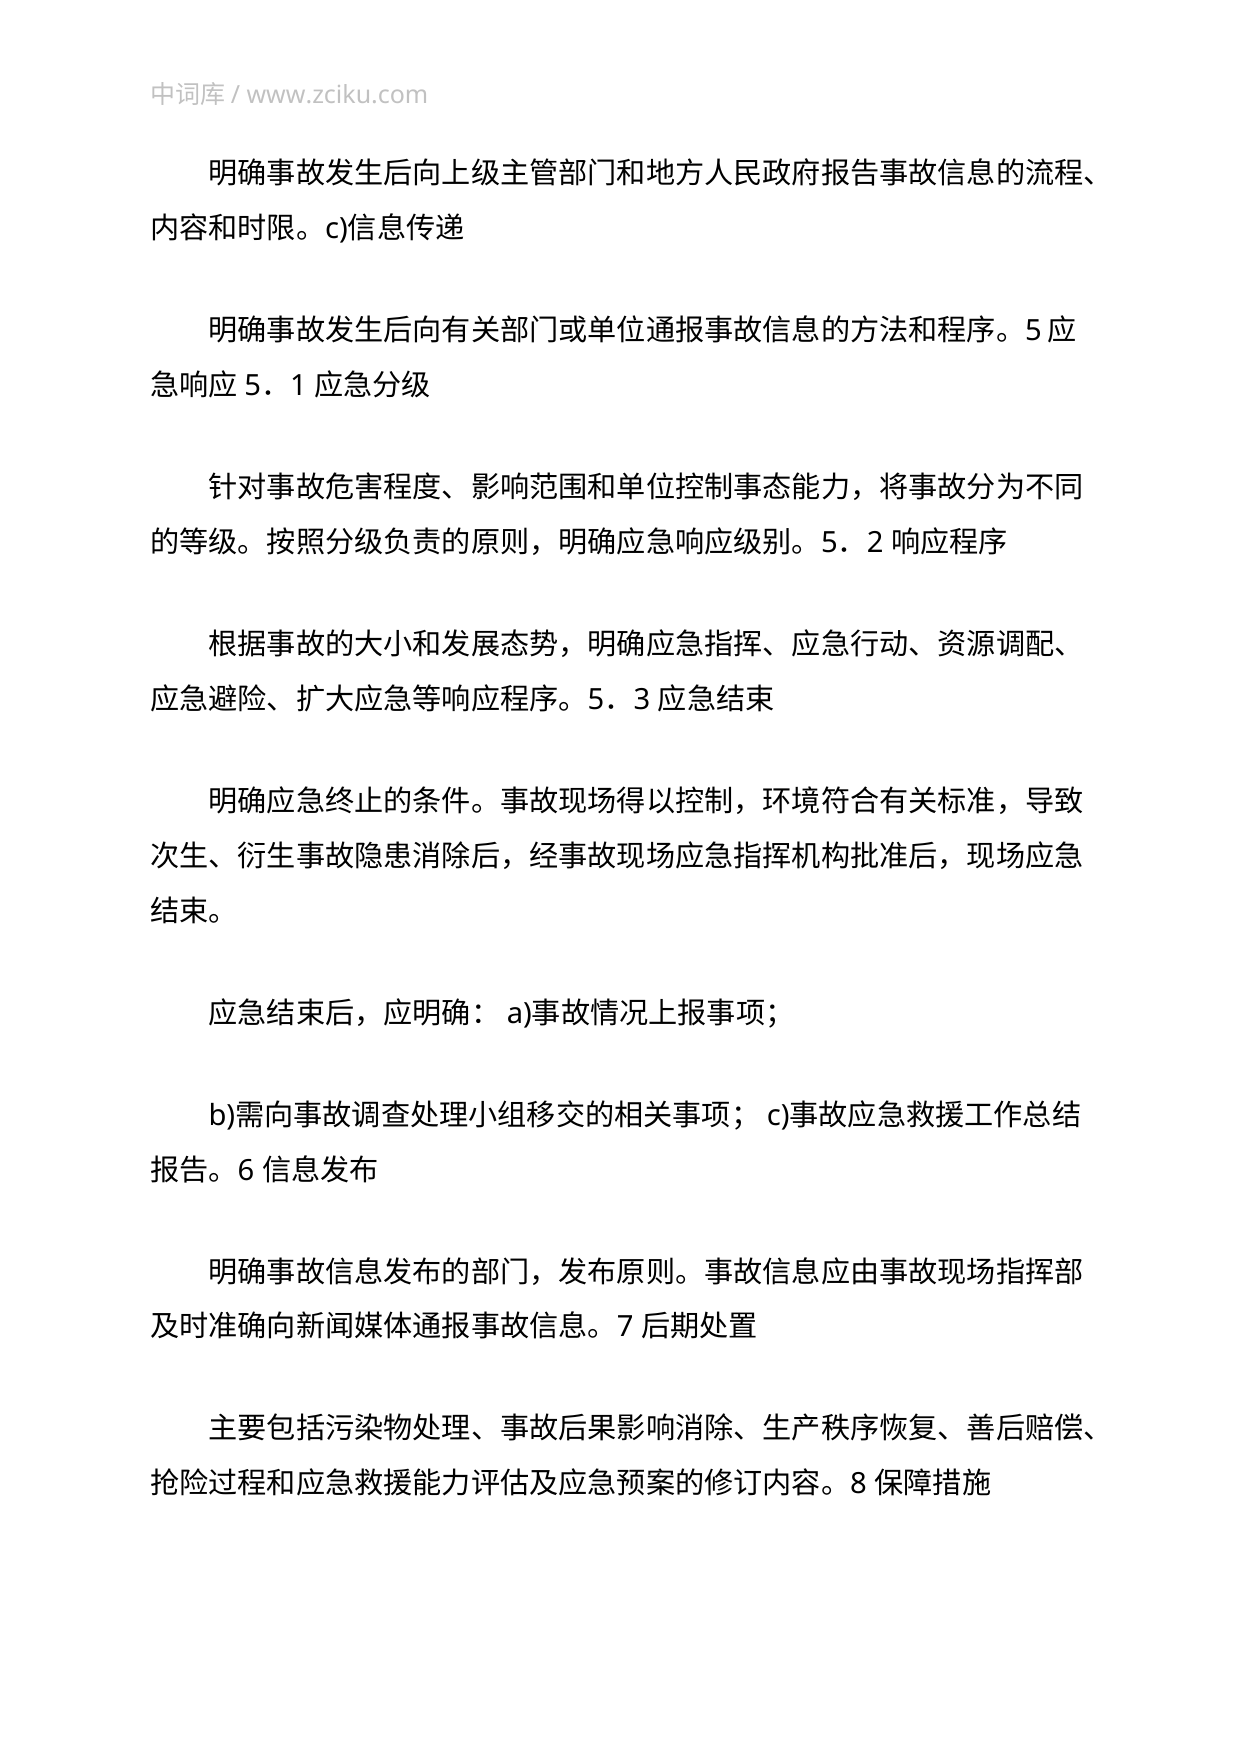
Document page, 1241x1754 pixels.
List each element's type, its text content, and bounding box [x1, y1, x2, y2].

text 应急结束后，应明确： a)事故情况上报事项； [150, 989, 1090, 1032]
text b)需向事故调查处理小组移交的相关事项； c)事故应急救援工作总结报告。6 信息发布 [150, 1091, 1090, 1188]
text 针对事故危害程度、影响范围和单位控制事态能力，将事故分为不同的等级。按照分级负责的原则，明确应急响应级别。5．2 响应程序 [150, 464, 1090, 561]
text 主要包括污染物处理、事故后果影响消除、生产秩序恢复、善后赔偿、抢险过程和应急救援能力评估及应急预案的修订内容。8 保障措施 [150, 1405, 1090, 1502]
text 明确事故发生后向上级主管部门和地方人民政府报告事故信息的流程、内容和时限。c)信息传递 [150, 150, 1090, 247]
text 明确事故信息发布的部门，发布原则。事故信息应由事故现场指挥部及时准确向新闻媒体通报事故信息。7 后期处置 [150, 1248, 1090, 1345]
text 根据事故的大小和发展态势，明确应急指挥、应急行动、资源调配、应急避险、扩大应急等响应程序。5．3 应急结束 [150, 621, 1090, 718]
text 明确事故发生后向有关部门或单位通报事故信息的方法和程序。5应急响应 5．1 应急分级 [150, 307, 1090, 404]
text 明确应急终止的条件。事故现场得以控制，环境符合有关标准，导致次生、衍生事故隐患消除后，经事故现场应急指挥机构批准后，现场应急结束。 [150, 778, 1090, 930]
